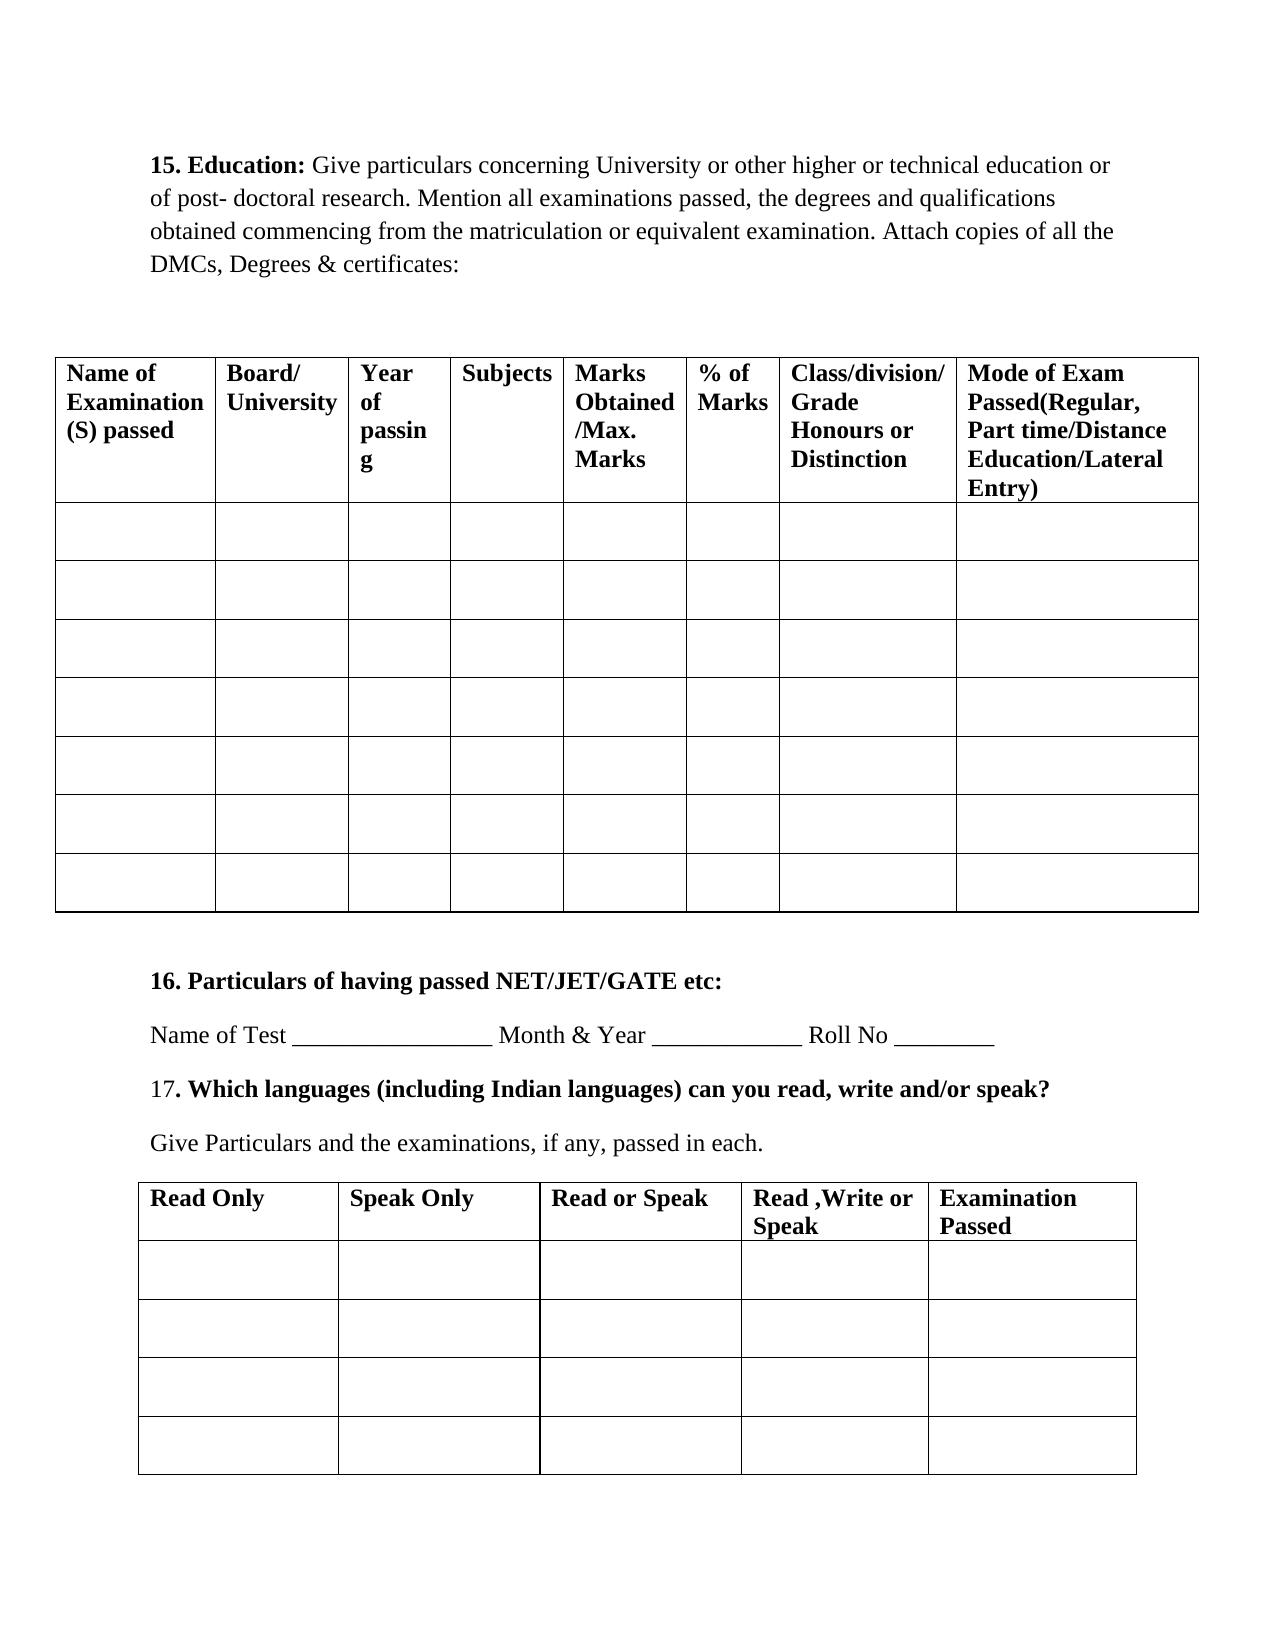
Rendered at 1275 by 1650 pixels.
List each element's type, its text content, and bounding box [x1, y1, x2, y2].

table_cell [957, 678, 1198, 736]
table_header Marks Obtained /Max. Marks [564, 358, 686, 502]
table_cell [742, 1241, 928, 1299]
table_cell [564, 503, 686, 560]
table_header Read or Speak [541, 1183, 741, 1240]
table_cell [929, 1358, 1136, 1416]
table_cell [687, 854, 779, 911]
table_cell [687, 620, 779, 677]
table_cell [957, 795, 1198, 853]
table_cell [56, 678, 215, 736]
table_cell [139, 1417, 338, 1474]
table_header Name of Examination (S) passed [56, 358, 215, 502]
table_cell [139, 1241, 338, 1299]
table_cell [780, 561, 956, 619]
text Give Particulars and the examinations, if any, passed in each. [150, 1128, 1125, 1157]
table_cell [349, 795, 450, 853]
table_cell [216, 854, 348, 911]
table_cell [687, 678, 779, 736]
table_cell [451, 854, 563, 911]
table_cell [564, 854, 686, 911]
text 17. Which languages (including Indian languages) can you read, write and/or speak? [150, 1074, 1125, 1103]
table_cell [742, 1358, 928, 1416]
table_cell [451, 503, 563, 560]
table_header Mode of Exam Passed(Regular, Part time/Distance Education/Lateral Entry) [957, 358, 1198, 502]
table_cell [929, 1300, 1136, 1357]
text 15. Education: Give particulars concerning University or other higher or technical education or of post- doctoral research. Mention all examinations passed, the degrees and qualifications obtained commencing from the matriculation or equivalent examination. Attach copies of all the DMCs, Degrees & certificates: [150, 150, 1125, 278]
table_cell [451, 737, 563, 794]
table_cell [541, 1358, 741, 1416]
table_cell [349, 620, 450, 677]
table_cell [541, 1300, 741, 1357]
table_cell [451, 620, 563, 677]
table_cell [780, 503, 956, 560]
table_cell [339, 1300, 539, 1357]
table_cell [929, 1417, 1136, 1474]
table_cell [451, 561, 563, 619]
table_cell [56, 795, 215, 853]
table_cell [541, 1417, 741, 1474]
table_cell [349, 678, 450, 736]
table_cell [56, 854, 215, 911]
text Name of Test ________________ Month & Year ____________ Roll No ________ [150, 1020, 1125, 1049]
table_cell [957, 503, 1198, 560]
table_cell [780, 620, 956, 677]
table_cell [349, 854, 450, 911]
table_cell [564, 737, 686, 794]
table_cell [929, 1241, 1136, 1299]
table_header Board/ University [216, 358, 348, 502]
table_cell [216, 503, 348, 560]
table_cell [780, 737, 956, 794]
table_cell [957, 620, 1198, 677]
table_cell [451, 678, 563, 736]
table_header Year of passing [349, 358, 450, 502]
table_cell [139, 1358, 338, 1416]
table_cell [957, 854, 1198, 911]
table_cell [349, 737, 450, 794]
table_header % of Marks [687, 358, 779, 502]
table_cell [780, 678, 956, 736]
table_cell [349, 503, 450, 560]
table_cell [780, 795, 956, 853]
table_cell [687, 737, 779, 794]
table_cell [56, 737, 215, 794]
table_cell [216, 678, 348, 736]
table_cell [451, 795, 563, 853]
table_cell [216, 795, 348, 853]
table_cell [742, 1417, 928, 1474]
table_cell [216, 561, 348, 619]
table_cell [216, 737, 348, 794]
table_cell [339, 1241, 539, 1299]
table_cell [687, 561, 779, 619]
table_cell [780, 854, 956, 911]
table_header Subjects [451, 358, 563, 502]
table_cell [564, 620, 686, 677]
table_header Speak Only [339, 1183, 539, 1240]
table_cell [541, 1241, 741, 1299]
table_cell [56, 561, 215, 619]
table_header Read ,Write or Speak [742, 1183, 928, 1240]
table_cell [56, 503, 215, 560]
table_cell [349, 561, 450, 619]
table_cell [339, 1417, 539, 1474]
table_cell [339, 1358, 539, 1416]
table_header Examination Passed [929, 1183, 1136, 1240]
table_header Read Only [139, 1183, 338, 1240]
table_cell [564, 561, 686, 619]
table_cell [742, 1300, 928, 1357]
table_cell [957, 737, 1198, 794]
table_header Class/division/ Grade Honours or Distinction [780, 358, 956, 502]
table_cell [957, 561, 1198, 619]
table_cell [56, 620, 215, 677]
table_cell [564, 795, 686, 853]
text 16. Particulars of having passed NET/JET/GATE etc: [150, 966, 1125, 995]
table_cell [564, 678, 686, 736]
table_cell [216, 620, 348, 677]
table_cell [687, 503, 779, 560]
table_cell [139, 1300, 338, 1357]
table_cell [687, 795, 779, 853]
